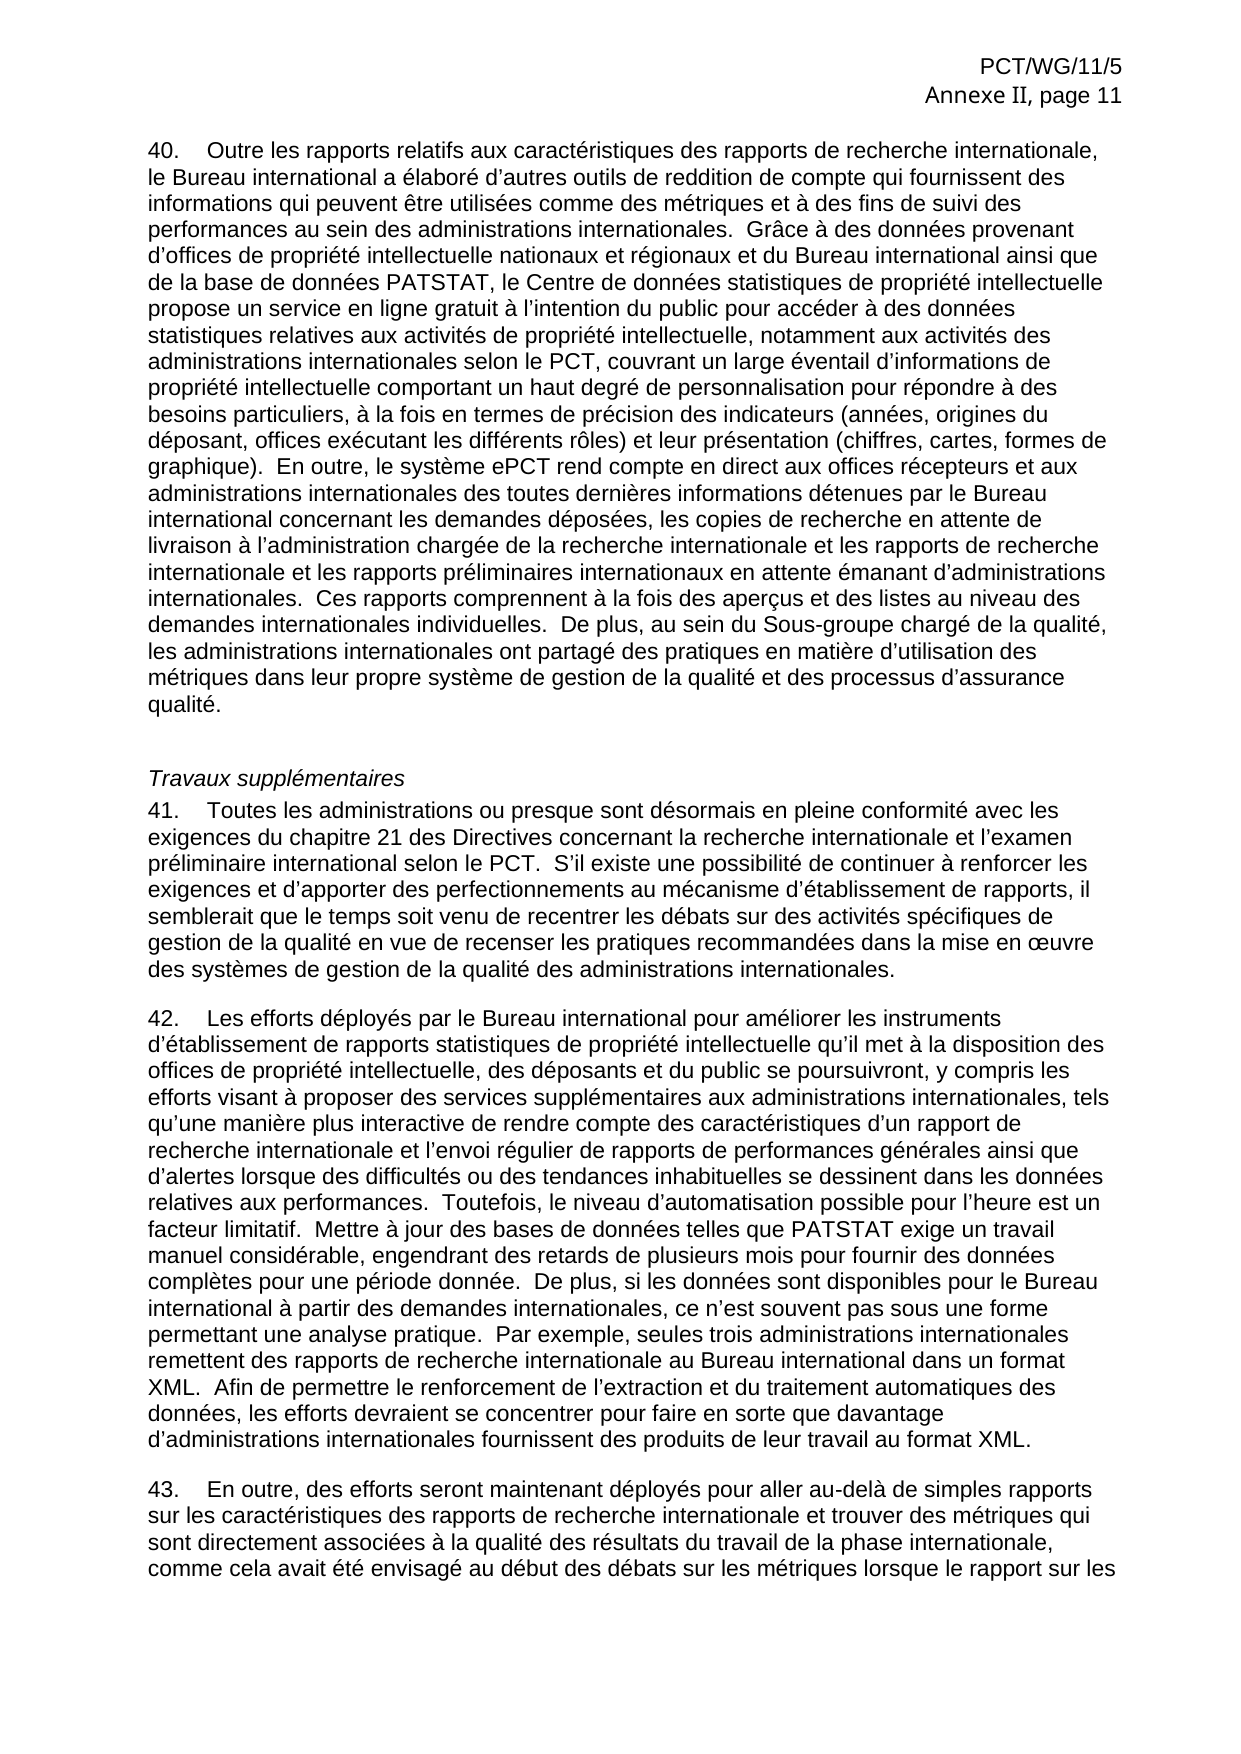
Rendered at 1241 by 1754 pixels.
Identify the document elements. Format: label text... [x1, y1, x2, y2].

text Les efforts déployés par le Bureau international pour améliorer les instruments d’établissement de rapports statistiques de propriété intellectuelle qu’il met à la disposition des offices de propriété intellectuelle, des déposants et du public se poursuivront, y compris les efforts visant à proposer des services supplémentaires aux administrations internationales, tels qu’une manière plus interactive de rendre compte des caractéristiques d’un rapport de recherche internationale et l’envoi régulier de rapports de performances générales ainsi que d’alertes lorsque des difficultés ou des tendances inhabituelles se dessinent dans les données relatives aux performances. Toutefois, le niveau d’automatisation possible pour l’heure est un facteur limitatif. Mettre à jour des bases de données telles que PATSTAT exige un travail manuel considérable, engendrant des retards de plusieurs mois pour fournir des données complètes pour une période donnée. De plus, si les données sont disponibles pour le Bureau international à partir des demandes internationales, ce n’est souvent pas sous une forme permettant une analyse pratique. Par exemple, seules trois administrations internationales remettent des rapports de recherche internationale au Bureau international dans un format XML. Afin de permettre le renforcement de l’extraction et du traitement automatiques des données, les efforts devraient se concentrer pour faire en sorte que davantage d’administrations internationales fournissent des produits de leur travail au format XML. [148, 1005, 1122, 1453]
subtitle Travaux supplémentaires [148, 765, 1122, 791]
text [148, 1476, 1122, 1581]
text Toutes les administrations ou presque sont désormais en pleine conformité avec les exigences du chapitre 21 des Directives concernant la recherche internationale et l’examen préliminaire international selon le PCT. S’il existe une possibilité de continuer à renforcer les exigences et d’apporter des perfectionnements au mécanisme d’établissement de rapports, il semblerait que le temps soit venu de recentrer les débats sur des activités spécifiques de gestion de la qualité en vue de recenser les pratiques recommandées dans la mise en œuvre des systèmes de gestion de la qualité des administrations internationales. [148, 797, 1122, 982]
text Outre les rapports relatifs aux caractéristiques des rapports de recherche internationale, le Bureau international a élaboré d’autres outils de reddition de compte qui fournissent des informations qui peuvent être utilisées comme des métriques et à des fins de suivi des performances au sein des administrations internationales. Grâce à des données provenant d’offices de propriété intellectuelle nationaux et régionaux et du Bureau international ainsi que de la base de données PATSTAT, le Centre de données statistiques de propriété intellectuelle propose un service en ligne gratuit à l’intention du public pour accéder à des données statistiques relatives aux activités de propriété intellectuelle, notamment aux activités des administrations internationales selon le PCT, couvrant un large éventail d’informations de propriété intellectuelle comportant un haut degré de personnalisation pour répondre à des besoins particuliers, à la fois en termes de précision des indicateurs (années, origines du déposant, offices exécutant les différents rôles) et leur présentation (chiffres, cartes, formes de graphique). En outre, le système ePCT rend compte en direct aux offices récepteurs et aux administrations internationales des toutes dernières informations détenues par le Bureau international concernant les demandes déposées, les copies de recherche en attente de livraison à l’administration chargée de la recherche internationale et les rapports de recherche internationale et les rapports préliminaires internationaux en attente émanant d’administrations internationales. Ces rapports comprennent à la fois des aperçus et des listes au niveau des demandes internationales individuelles. De plus, au sein du Sous-groupe chargé de la qualité, les administrations internationales ont partagé des pratiques en matière d’utilisation des métriques dans leur propre système de gestion de la qualité et des processus d’assurance qualité. [148, 137, 1122, 717]
